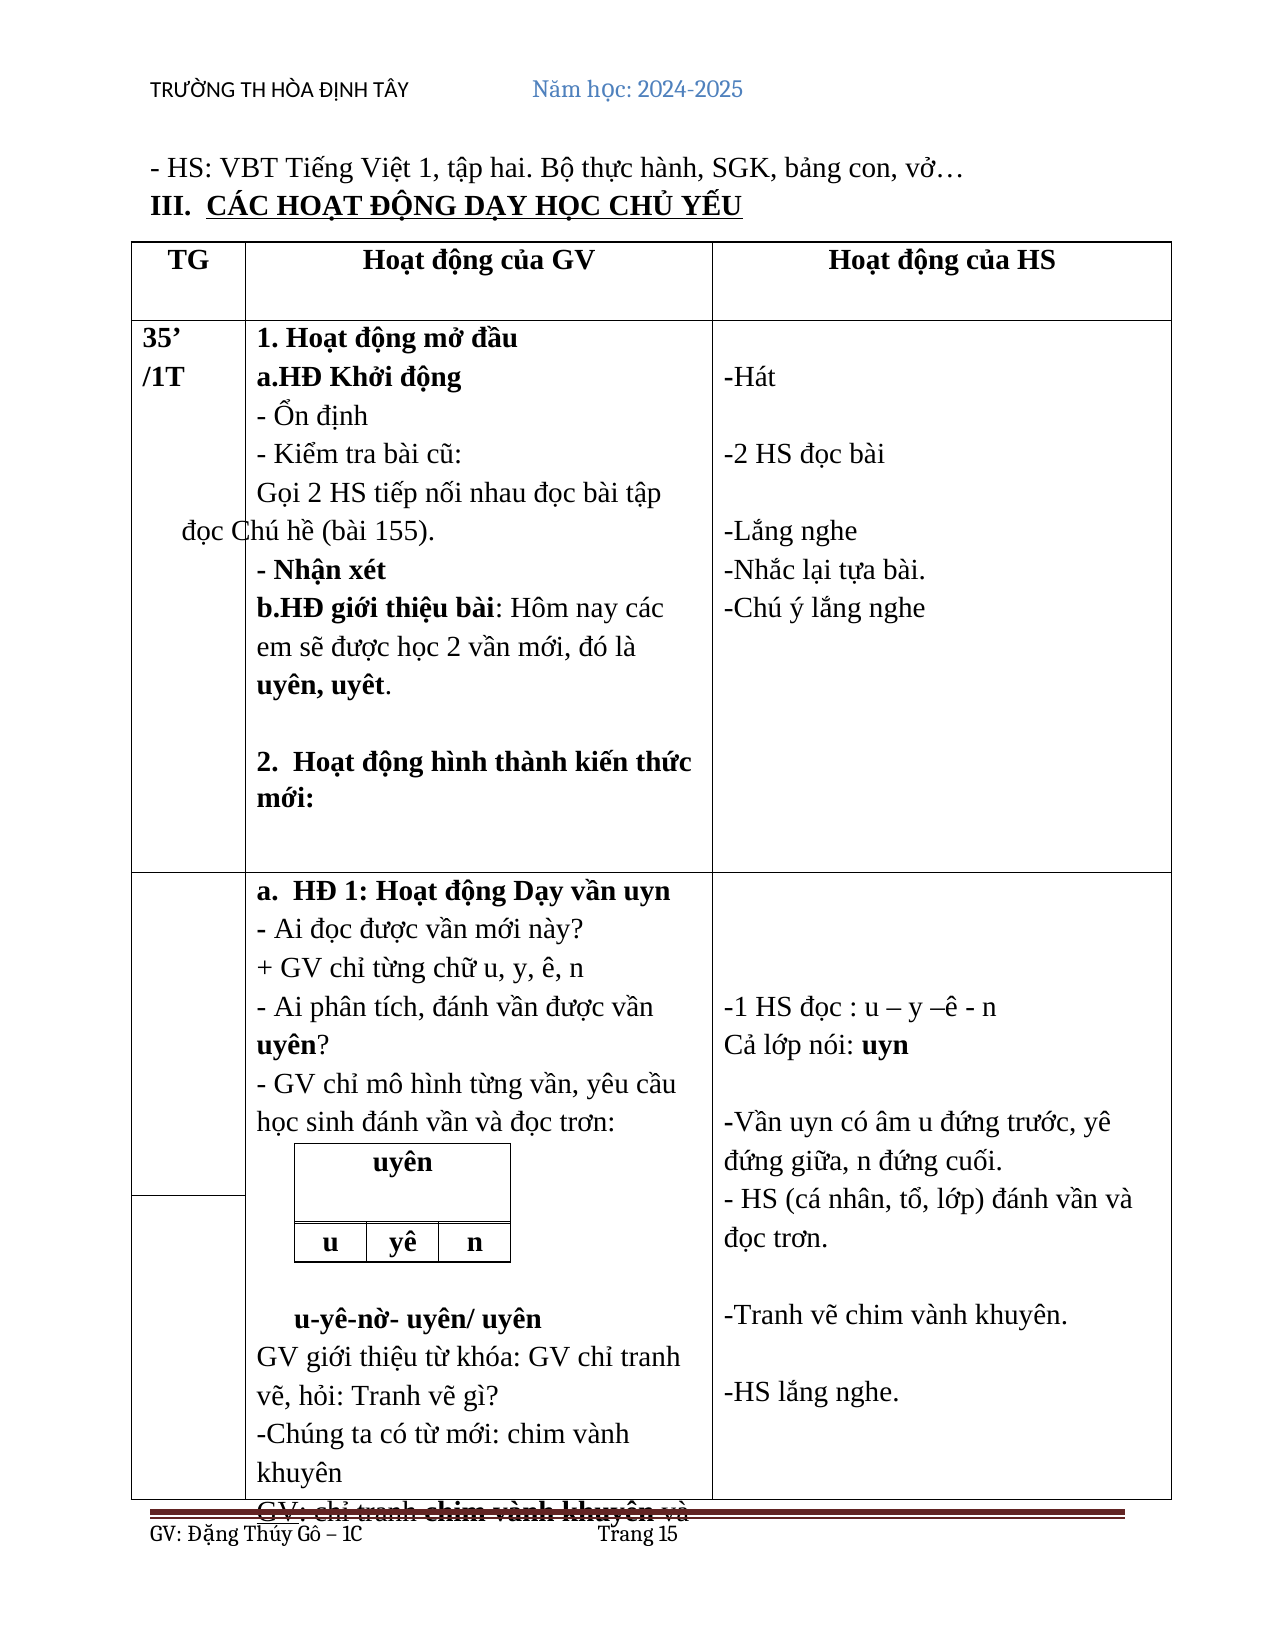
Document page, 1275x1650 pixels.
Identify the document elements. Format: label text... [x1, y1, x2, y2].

table_cell 35’ /1T [132, 321, 245, 872]
table_cell a. HĐ 1: Hoạt động Dạy vần uyn - Ai đọc được vần mới này? + GV chỉ từng chữ u, y, ê, n - Ai phân tích, đánh vần được vần uyên? - GV chỉ mô hình từng vần, yêu cầu học sinh đánh vần và đọc trơn: u-yê-nờ- uyên/ uyên GV giới thiệu từ khóa: GV chỉ tranh vẽ, hỏi: Tranh vẽ gì? -Chúng ta có từ mới: chim vành khuyên GV: chỉ tranh chim vành khuyên và giới thiệu them về loại chim này Trong từ chim vành khuyên tiếng nào có vần uyên? -Em hãy phân tích tiếng khuyên? -GV chỉ mô hình tiếng tuyn, yêu cầu học sinh đánh vần đọc trơn: B.Hoạt động 2. Dạy vần uyêt - GD cho học sinh biết Duyệt binh là kiểm tra một cách tượng trưng đội ngũ của lực lượng vũ trang tập hợp lại để biểu dương sức mạnh về quân sự trong buổi lễ long trọng. - Liên hệ với HS về việc bảo vệ chủ quyền lãnh thổ Việt Nam. -Ai đọc được vần mới này? +GV chỉ từng chữ u, y, ê, t -Ai phân tích, đánh vần được vần uyêt? -GV chỉ mô hình từng vần, yêu cầu học sinh đánh vần và đọc trơn: :u-y- ê - tờ- uyên/ uyêt -GV giới thiệu từ khóa : GV chỉ tranh vẽ, hỏi: Tranh vẽ gì? -Chúng ta có từ mới : duyệt binh Trong từ duyệt binh tiếng nào có vần uyêt ? -Em hãy phân tích tiếng duyệt ? -GV chỉ mô hình tiếng duyệt, yêu cầu học sinh đánh vần đọc trơn: : dờ - uyêt – duyêt- nặng- duyệt/ duyệt Hoạt động. 3. Củng cố : -Các em vừa học hai vần mới là gì ? -Các em vừa học hai tiếng mới là tiếng gì ? *Giải lao: Hát 3. Hoạt động luyện tập, thực hành a.HĐ 1:Mở rộng vốn từ BT2 : -Nêu yêu cầu: Ghép chữ với hình cho đúng -GV chỉ từng từ ngữ, gọi học sinh đánh vần, cả lớp đọc trơn từng từ ngữ: thuyền buồm, truyện cổ, trăng khuyết, đàn nguyệt , trượt tuyết, bóng chuyền. -GV chỉ từ ngữ không theo thứ tự, yêu cầu cả lớp đọc. -Yêu cầu HS làm vào VBT: Nối từ ngữ ứng với hình. -Gọi HS trình bày kết quả ( tranh 1 : trượt tuyế, tranh 2:trăng khuyế, tranh 3:truyện cổ, tranh 4: đàn nguyệt, tranh 5: thuyền buồm, tranh 6: bóng chuyền) -GV chỉ từng hình, cả lớpđọc từ ngữ -Nhận xét. b.HĐ 2:Tập viết (bảng con, BT4) - Cho HS đọc các vần, tiếng vừa học: uyên, uyêt, chim vành huyên, duyệt binh. *GV vừa viết mẫu vừa giới thiệu: -Vần uyên: chữ u viết trước, chữ yê viết giữa, chữ n viết cuối. Chú ý viết liền các nét (không nhấc bút). Vần uyêt tương tự chú ý nét nối giữa chữ y và t. HS viết : uyên, uyêt (2 lần) Nhận xét, sửa sai. -GV vừa viết tiếng khuyên vừa hướng dẫn. Chú ý độ cao chứ k, h, y là 5 li, chữ u,ê,n 2 li, cách nối nét từ kh sang u. Làm tương tự với duyệt, đặt dấu nặng dưới ê HS viết: chim vành khuyên, duyệt binh (2 lần) Nhận xét, sửa sai. [246, 873, 712, 1499]
text - HS: VBT Tiếng Việt 1, tập hai. Bộ thực hành, SGK, bảng con, vở… [150, 150, 1125, 183]
text III. CÁC HOẠT ĐỘNG DẠY HỌC CHỦ YẾU [150, 188, 1125, 222]
table_cell 1. Hoạt động mở đầu a.HĐ Khởi động - Ổn định - Kiểm tra bài cũ: Gọi 2 HS tiếp nối nhau đọc bài tập đọc Chú hề (bài 155). - Nhận xét b.HĐ giới thiệu bài: Hôm nay các em sẽ được học 2 vần mới, đó là uyên, uyêt. 2. Hoạt động hình thành kiến thức mới: [246, 321, 712, 872]
table_header Hoạt động của HS [713, 243, 1171, 319]
table_header Hoạt động của GV [246, 243, 712, 319]
table_header TG [132, 243, 245, 319]
table_cell -1 HS đọc : u – y –ê - n Cả lớp nói: uyn -Vần uyn có âm u đứng trước, yê đứng giữa, n đứng cuối. - HS (cá nhân, tổ, lớp) đánh vần và đọc trơn. -Tranh vẽ chim vành khuyên. -HS lắng nghe. Tiếng khuyên có vần uyên. -Tiếng khuyên có âm kh(khờ) đứng trước, vần uyên đứng sau, đánh vần đọc trơn tiếng tuyn: khờ - uyên – khuyên/ khuyên. -HS (cá nhân, tổ, lớp) đánh vần và đọc trơn. -1 HS đọc : u – y – ê - t Cả lớp nói: uyêt -Vần uyêt có âm u đứng trước, yê đứng giữa, t đứng cuối. - HS (cá nhân, tổ, lớp) đánh vần và đọc trơn. -Tranh vẽ các chú bộ đội đang duyệt binh -HS lắng nghe. Tiếng duyệt có vần duyệt. -Tiếng duyệt có âm d (dờ) đứng trước, vần uyêt đứng sau, dấu nặng đặt dưới âm ê, đánh vần đọc trơn tiếng buýt: dờ - uyêt – duyêt – nặng – duyệt/ duyệt. -HS (cá nhân, tổ, lớp) đánh vần và đọc trơn. -Vần uyên, vần uyêt. Đánh vần: u-y-ê -nờ-uyên/uyn; u-y-ê-tờ-uyêt/uyêt. - Tiếng khuyên và tiếng duyệt. Đánh vần: khờ-uyên-khuyên/khuyên; dờ-uyêt-duyêt-nặng-duyệt/duyệt. -1 HS đọc, cả lớp đọc -Cả lớp đọc. -HS làm vào VBT -HS trình bày -Cả lớp thực hiện -HS đọc cá nhân, đồng thanh -HS quan sát, lắng nghe -HS viết -HS quan sát, lắng nghe -HS thực hiện [713, 873, 1171, 1499]
table_cell [132, 1196, 245, 1499]
table_cell [132, 873, 245, 1194]
table_cell -Hát -2 HS đọc bài -Lắng nghe -Nhắc lại tựa bài. -Chú ý lắng nghe [713, 321, 1171, 872]
